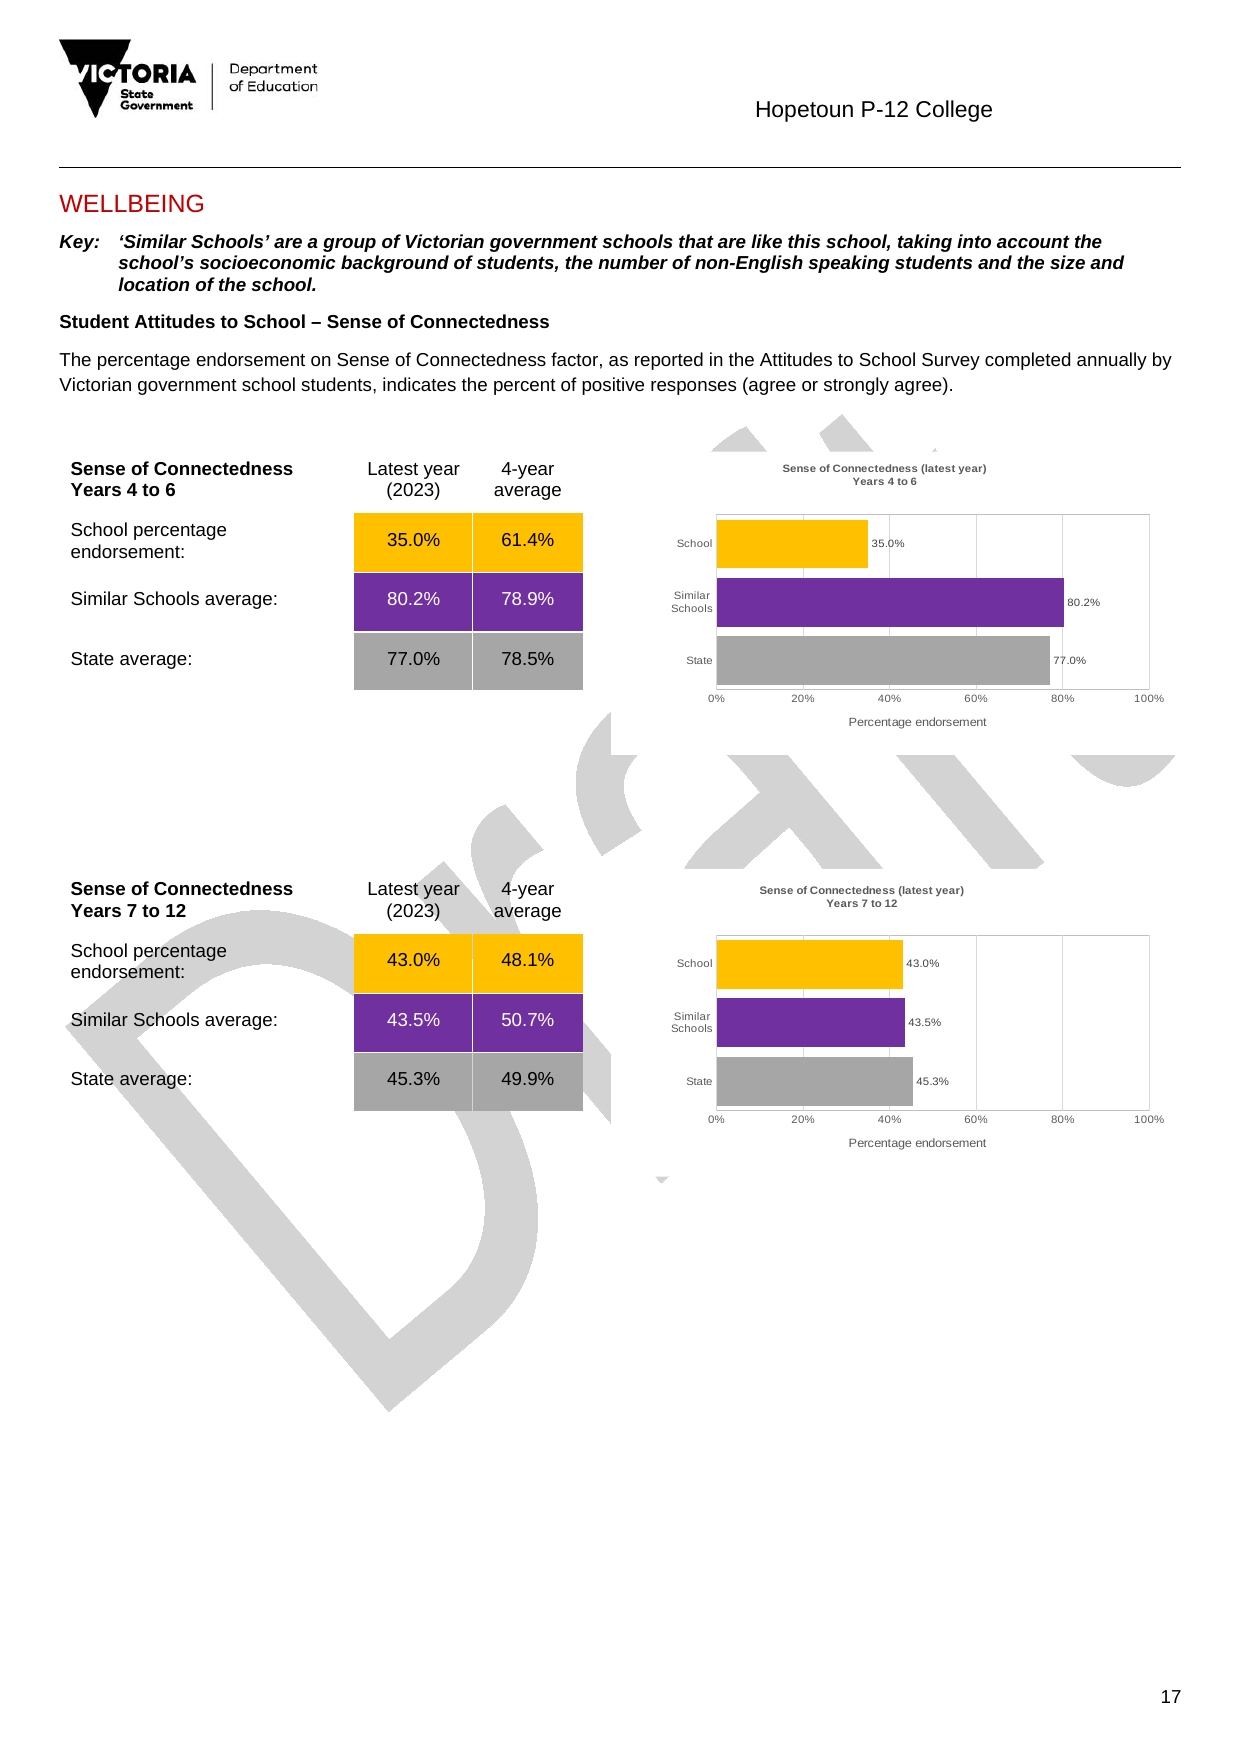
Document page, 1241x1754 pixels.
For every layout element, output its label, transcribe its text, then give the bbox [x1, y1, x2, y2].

subtitle Student Attitudes to School – Sense of Connectedness [59, 308, 1181, 333]
table_cell Similar Schools average: [59, 993, 354, 1052]
text The percentage endorsement on Sense of Connectedness factor, as reported in the Attitudes to School Survey completed annually by Victorian government school students, indicates the percent of positive responses (agree or strongly agree). [59, 345, 1181, 395]
table_cell 43.5% [354, 994, 472, 1052]
table_cell 80.2% [354, 573, 472, 631]
picture [59, 39, 318, 118]
table_cell 43.0% [354, 934, 472, 993]
table_header Latest year (2023) [354, 878, 472, 933]
table_cell School percentage endorsement: [59, 934, 354, 993]
table_header Sense of Connectedness Years 4 to 6 [59, 458, 354, 513]
table_cell 78.5% [473, 633, 583, 690]
table_header 4-year average [473, 878, 583, 933]
table_cell 77.0% [354, 633, 472, 690]
table_cell School percentage endorsement: [59, 513, 354, 572]
table_cell 35.0% [354, 513, 472, 572]
table_header 4-year average [473, 458, 583, 513]
table_cell 45.3% [354, 1053, 472, 1111]
table_cell State average: [59, 631, 354, 690]
table_cell 50.7% [473, 994, 583, 1052]
text Key: ‘Similar Schools’ are a group of Victorian government schools that are like this school, taking into account the school’s socioeconomic background of students, the number of non-English speaking students and the size and location of the school. [59, 230, 1181, 295]
table_cell Similar Schools average: [59, 572, 354, 631]
text WELLBEING [59, 168, 1181, 218]
table_header Sense of Connectedness Years 7 to 12 [59, 878, 354, 933]
table_cell 61.4% [473, 513, 583, 572]
table_cell 78.9% [473, 573, 583, 631]
table_cell State average: [59, 1052, 354, 1111]
table_header Latest year (2023) [354, 458, 472, 513]
table_cell 48.1% [473, 934, 583, 993]
table_cell 49.9% [473, 1053, 583, 1111]
